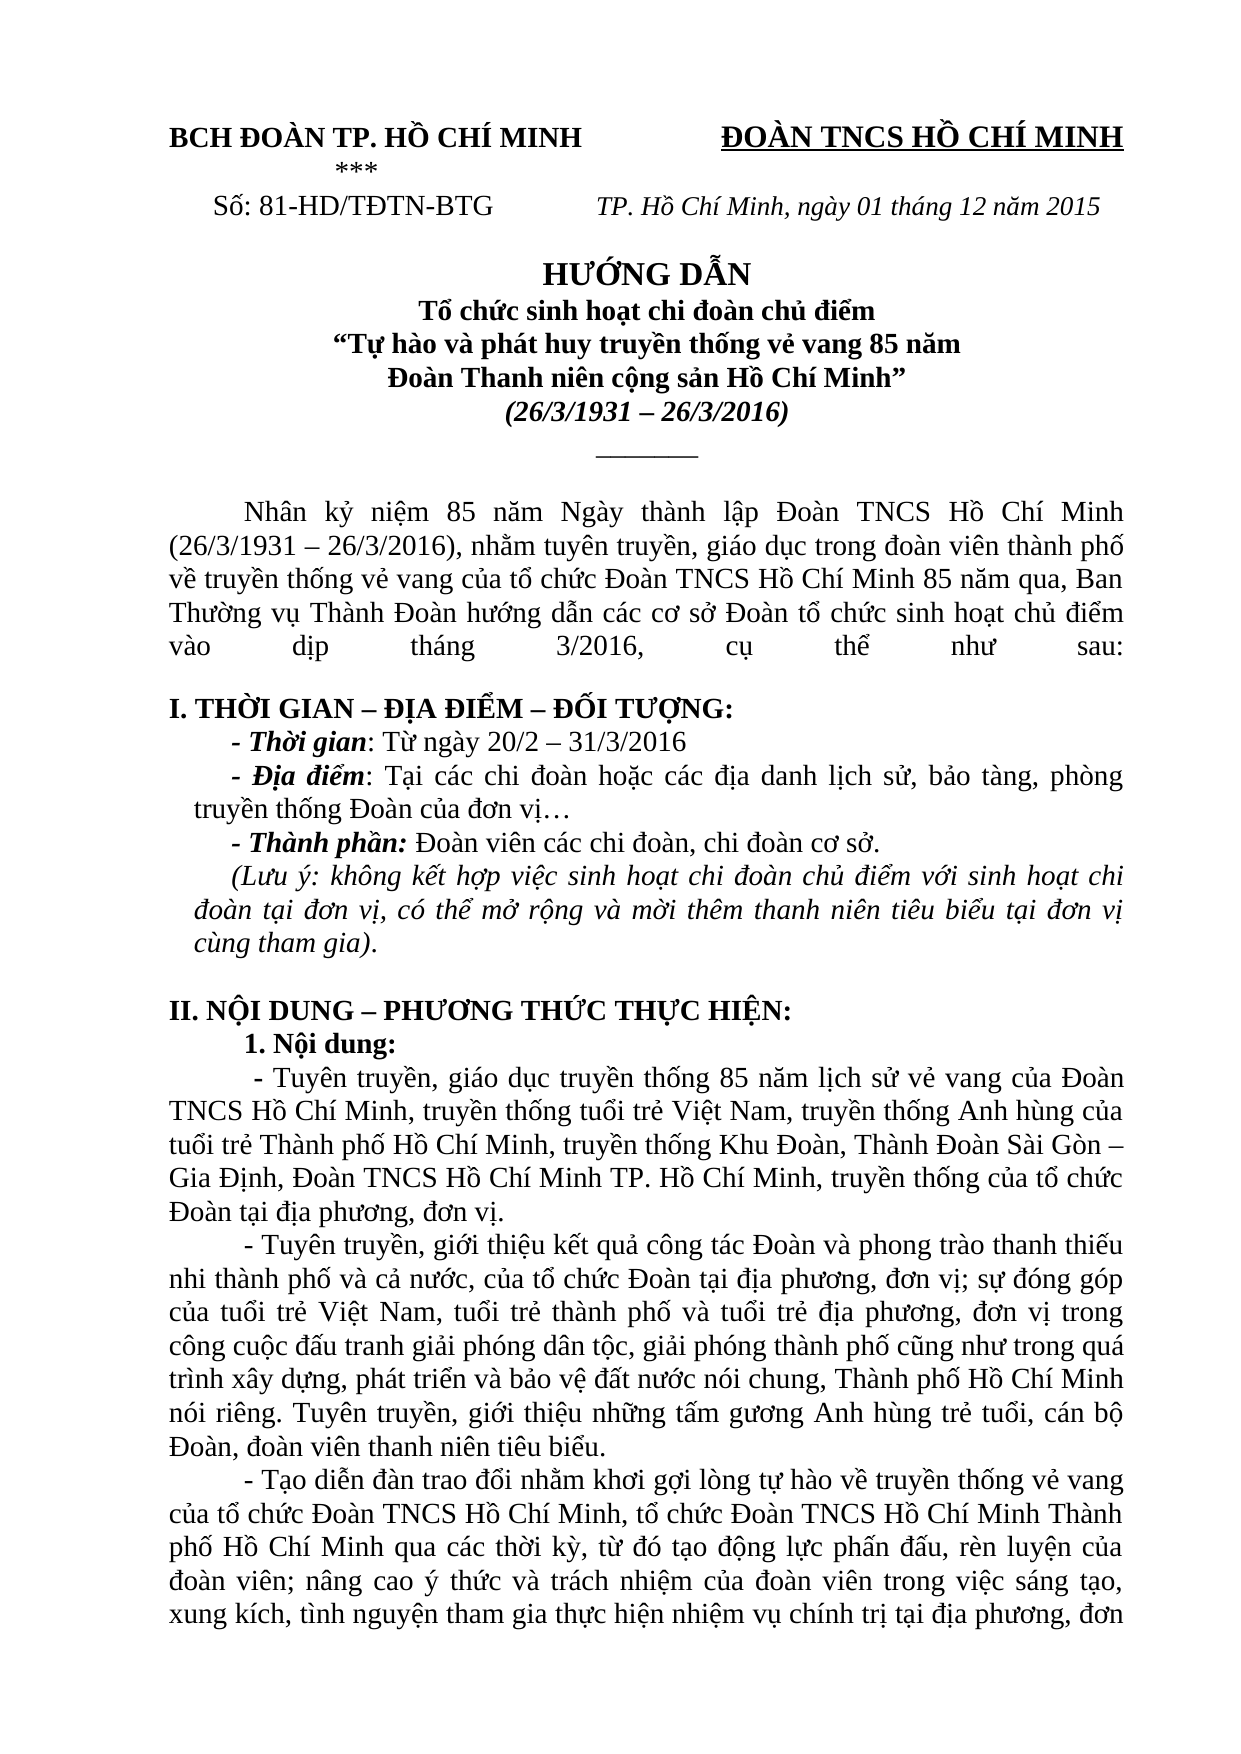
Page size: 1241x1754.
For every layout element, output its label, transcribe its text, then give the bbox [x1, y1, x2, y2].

text HƯỚNG DẪN [169, 255, 1125, 293]
text THỜI GIAN – ĐỊA ĐIỂM – ĐỐI TƯỢNG: [169, 691, 1125, 724]
text - Thời gian: Từ ngày 20/2 – 31/3/2016 [231, 724, 1125, 758]
text - Thành phần: Đoàn viên các chi đoàn, chi đoàn cơ sở. [194, 825, 1125, 858]
text “Tự hào và phát huy truyền thống vẻ vang 85 năm [169, 327, 1125, 360]
text _______ [169, 427, 1125, 461]
text 1. Nội dung: [169, 1026, 1125, 1060]
text II. NỘI DUNG – PHƯƠNG THỨC THỰC HIỆN: [169, 993, 1125, 1026]
text BCH ĐOÀN TP. HỒ CHÍ MINH ĐOÀN TNCS HỒ CHÍ MINH [169, 118, 1125, 154]
text - Tuyên truyền, giáo dục truyền thống 85 năm lịch sử vẻ vang của Đoàn TNCS Hồ Chí Minh, truyền thống tuổi trẻ Việt Nam, truyền thống Anh hùng của tuổi trẻ Thành phố Hồ Chí Minh, truyền thống Khu Đoàn, Thành Đoàn Sài Gòn – Gia Định, Đoàn TNCS Hồ Chí Minh TP. Hồ Chí Minh, truyền thống của tổ chức Đoàn tại địa phương, đơn vị. [169, 1060, 1125, 1227]
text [169, 1462, 1125, 1630]
text Tổ chức sinh hoạt chi đoàn chủ điểm [169, 293, 1125, 327]
text - Tuyên truyền, giới thiệu kết quả công tác Đoàn và phong trào thanh thiếu nhi thành phố và cả nước, của tổ chức Đoàn tại địa phương, đơn vị; sự đóng góp của tuổi trẻ Việt Nam, tuổi trẻ thành phố và tuổi trẻ địa phương, đơn vị trong công cuộc đấu tranh giải phóng dân tộc, giải phóng thành phố cũng như trong quá trình xây dựng, phát triển và bảo vệ đất nước nói chung, Thành phố Hồ Chí Minh nói riêng. Tuyên truyền, giới thiệu những tấm gương Anh hùng trẻ tuổi, cán bộ Đoàn, đoàn viên thanh niên tiêu biểu. [169, 1227, 1125, 1462]
text Số: 81-HD/TĐTN-BTG TP. Hồ Chí Minh, ngày 01 tháng 12 năm 2015 [169, 188, 1125, 221]
text (26/3/1931 – 26/3/2016) [169, 394, 1125, 427]
text Nhân kỷ niệm 85 năm Ngày thành lập Đoàn TNCS Hồ Chí Minh (26/3/1931 – 26/3/2016), nhằm tuyên truyền, giáo dục trong đoàn viên thành phố về truyền thống vẻ vang của tổ chức Đoàn TNCS Hồ Chí Minh 85 năm qua, Ban Thường vụ Thành Đoàn hướng dẫn các cơ sở Đoàn tổ chức sinh hoạt chủ điểm vào dịp tháng 3/2016, cụ thể như sau: [169, 494, 1125, 691]
text (Lưu ý: không kết hợp việc sinh hoạt chi đoàn chủ điểm với sinh hoạt chi đoàn tại đơn vị, có thể mở rộng và mời thêm thanh niên tiêu biểu tại đơn vị cùng tham gia). [194, 858, 1125, 959]
text *** [169, 154, 1125, 188]
text - Địa điểm: Tại các chi đoàn hoặc các địa danh lịch sử, bảo tàng, phòng truyền thống Đoàn của đơn vị… [194, 758, 1125, 825]
text Đoàn Thanh niên cộng sản Hồ Chí Minh” [169, 360, 1125, 394]
